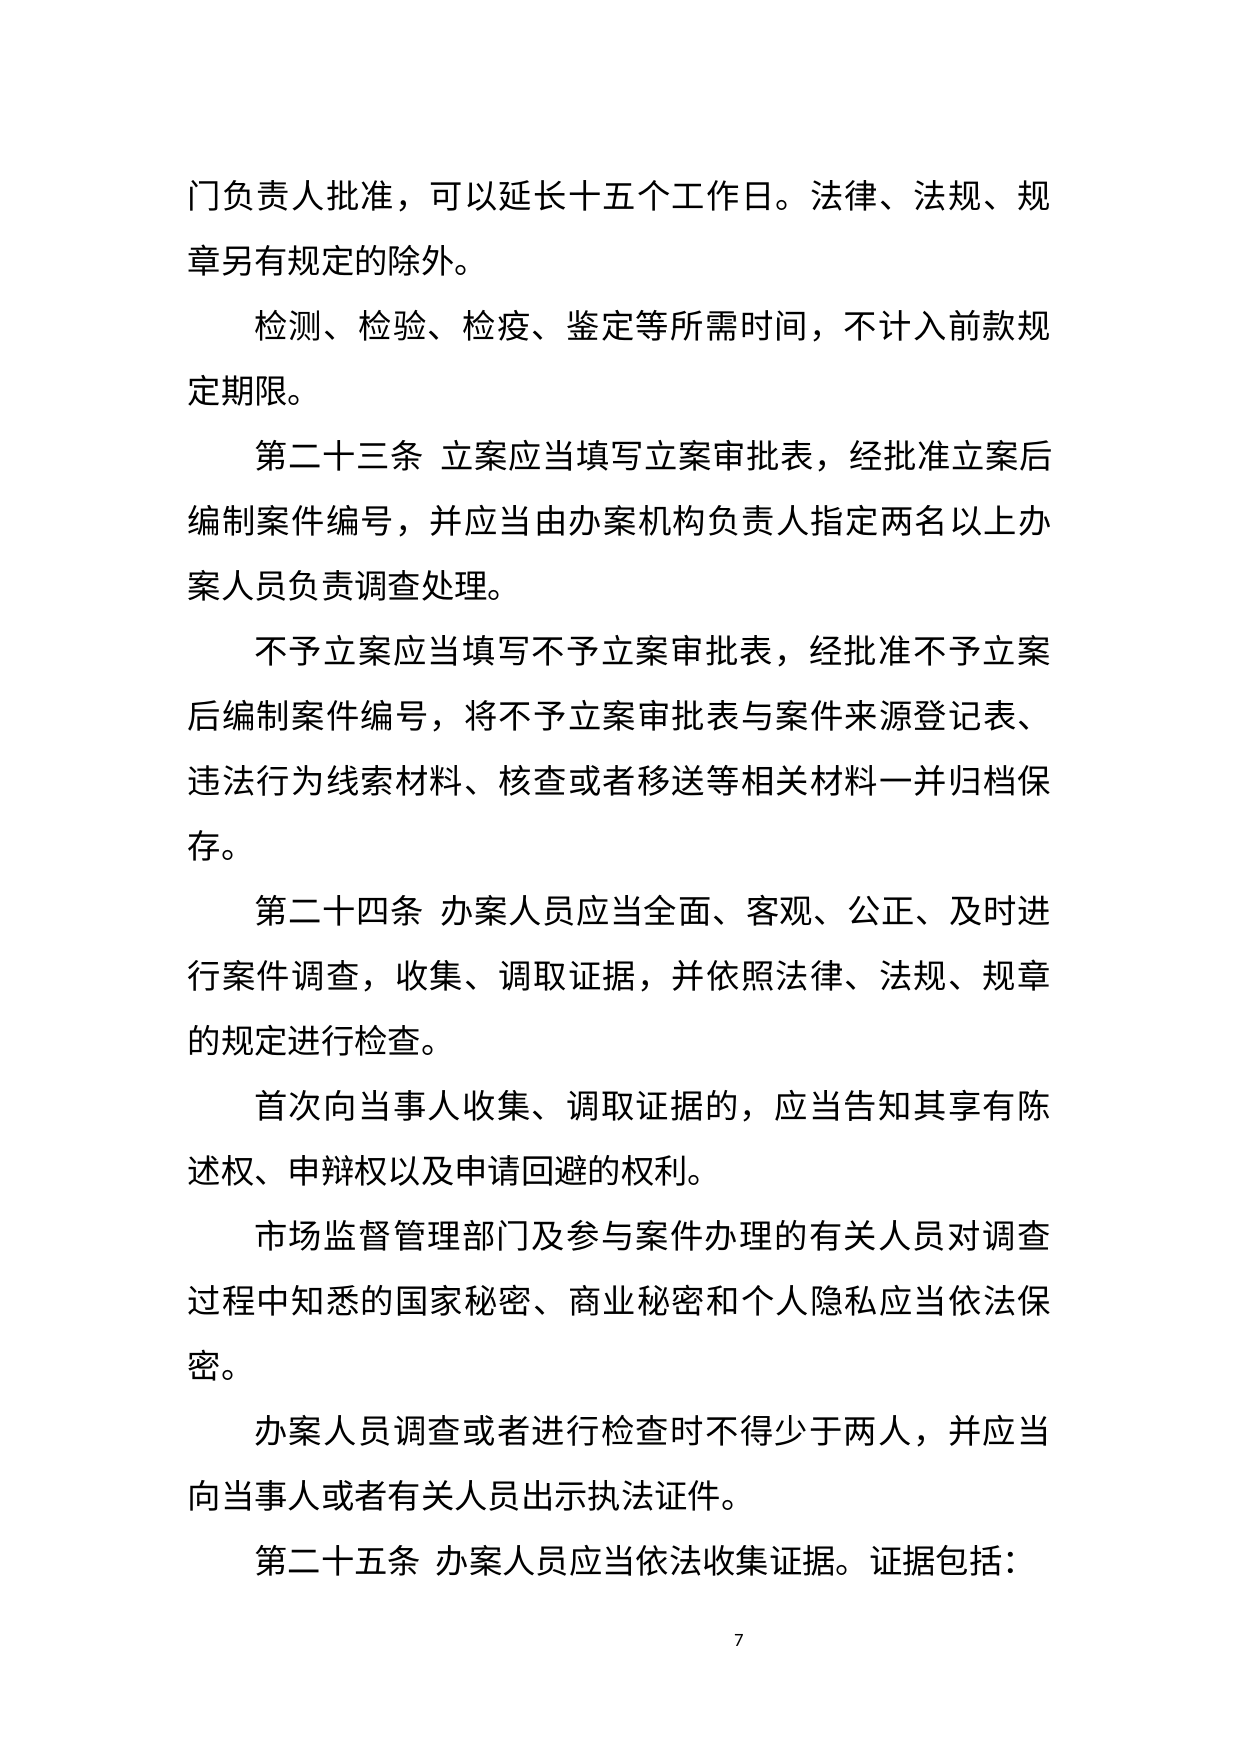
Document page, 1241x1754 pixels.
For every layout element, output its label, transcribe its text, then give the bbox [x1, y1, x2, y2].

text 不予立案应当填写不予立案审批表，经批准不予立案后编制案件编号，将不予立案审批表与案件来源登记表、违法行为线索材料、核查或者移送等相关材料一并归档保存。 [187, 617, 1053, 877]
text 首次向当事人收集、调取证据的，应当告知其享有陈述权、申辩权以及申请回避的权利。 [187, 1072, 1053, 1202]
text 第二十四条 办案人员应当全面、客观、公正、及时进行案件调查，收集、调取证据，并依照法律、法规、规章的规定进行检查。 [187, 877, 1053, 1072]
text 市场监督管理部门及参与案件办理的有关人员对调查过程中知悉的国家秘密、商业秘密和个人隐私应当依法保密。 [187, 1202, 1053, 1397]
text 第二十三条 立案应当填写立案审批表，经批准立案后编制案件编号，并应当由办案机构负责人指定两名以上办案人员负责调查处理。 [187, 422, 1053, 617]
text 办案人员调查或者进行检查时不得少于两人，并应当向当事人或者有关人员出示执法证件。 [187, 1397, 1053, 1527]
text 第二十五条 办案人员应当依法收集证据。证据包括： [187, 1527, 1053, 1592]
text 检测、检验、检疫、鉴定等所需时间，不计入前款规定期限。 [187, 292, 1053, 422]
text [187, 162, 1053, 292]
